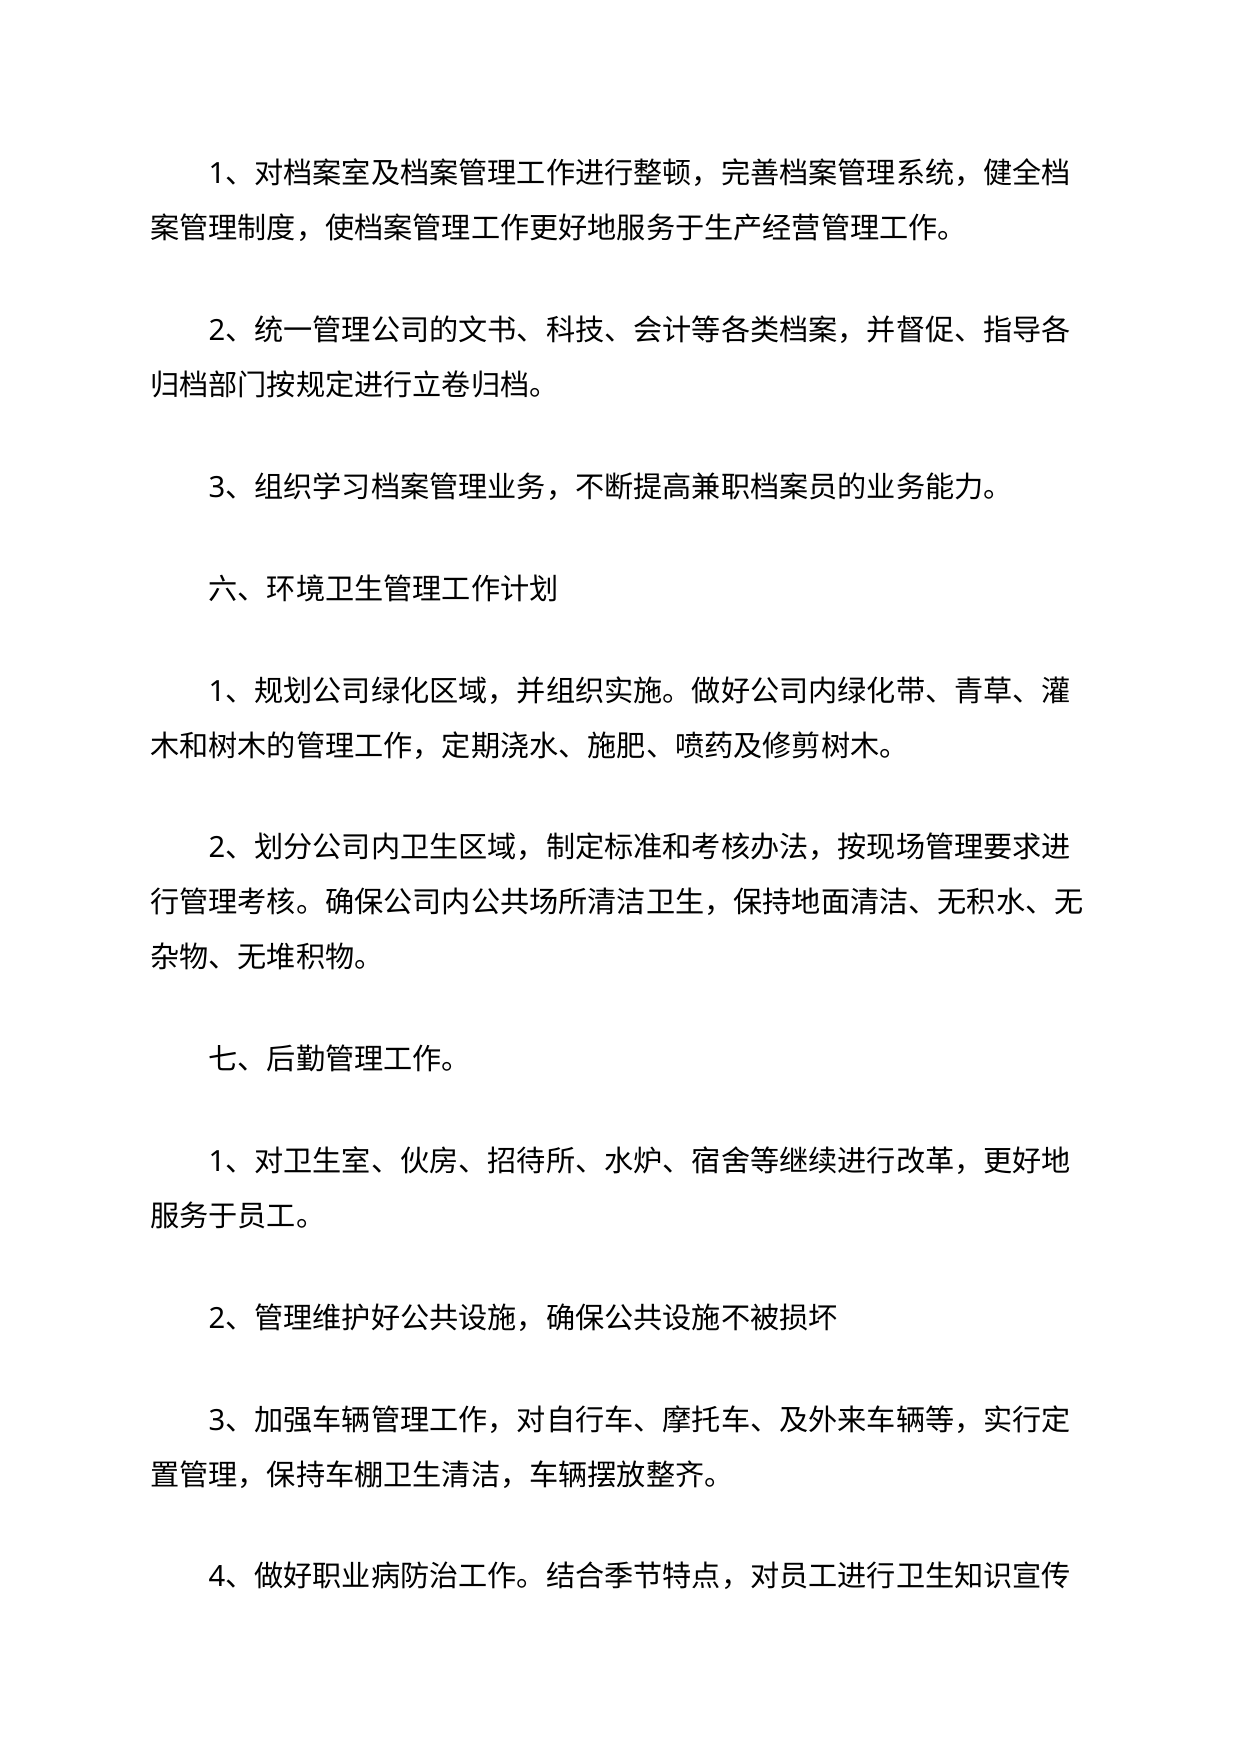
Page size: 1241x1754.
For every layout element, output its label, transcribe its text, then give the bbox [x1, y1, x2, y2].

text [150, 1553, 1090, 1595]
text 3、组织学习档案管理业务，不断提高兼职档案员的业务能力。 [150, 463, 1090, 506]
text 七、后勤管理工作。 [150, 1036, 1090, 1078]
text 1、规划公司绿化区域，并组织实施。做好公司内绿化带、青草、灌木和树木的管理工作，定期浇水、施肥、喷药及修剪树木。 [150, 667, 1090, 764]
text 1、对卫生室、伙房、招待所、水炉、宿舍等继续进行改革，更好地服务于员工。 [150, 1137, 1090, 1235]
text 六、环境卫生管理工作计划 [150, 566, 1090, 608]
text 2、统一管理公司的文书、科技、会计等各类档案，并督促、指导各归档部门按规定进行立卷归档。 [150, 307, 1090, 404]
text 1、对档案室及档案管理工作进行整顿，完善档案管理系统，健全档案管理制度，使档案管理工作更好地服务于生产经营管理工作。 [150, 150, 1090, 247]
text 2、管理维护好公共设施，确保公共设施不被损坏 [150, 1294, 1090, 1337]
text 3、加强车辆管理工作，对自行车、摩托车、及外来车辆等，实行定置管理，保持车棚卫生清洁，车辆摆放整齐。 [150, 1396, 1090, 1493]
text 2、划分公司内卫生区域，制定标准和考核办法，按现场管理要求进行管理考核。确保公司内公共场所清洁卫生，保持地面清洁、无积水、无杂物、无堆积物。 [150, 824, 1090, 976]
